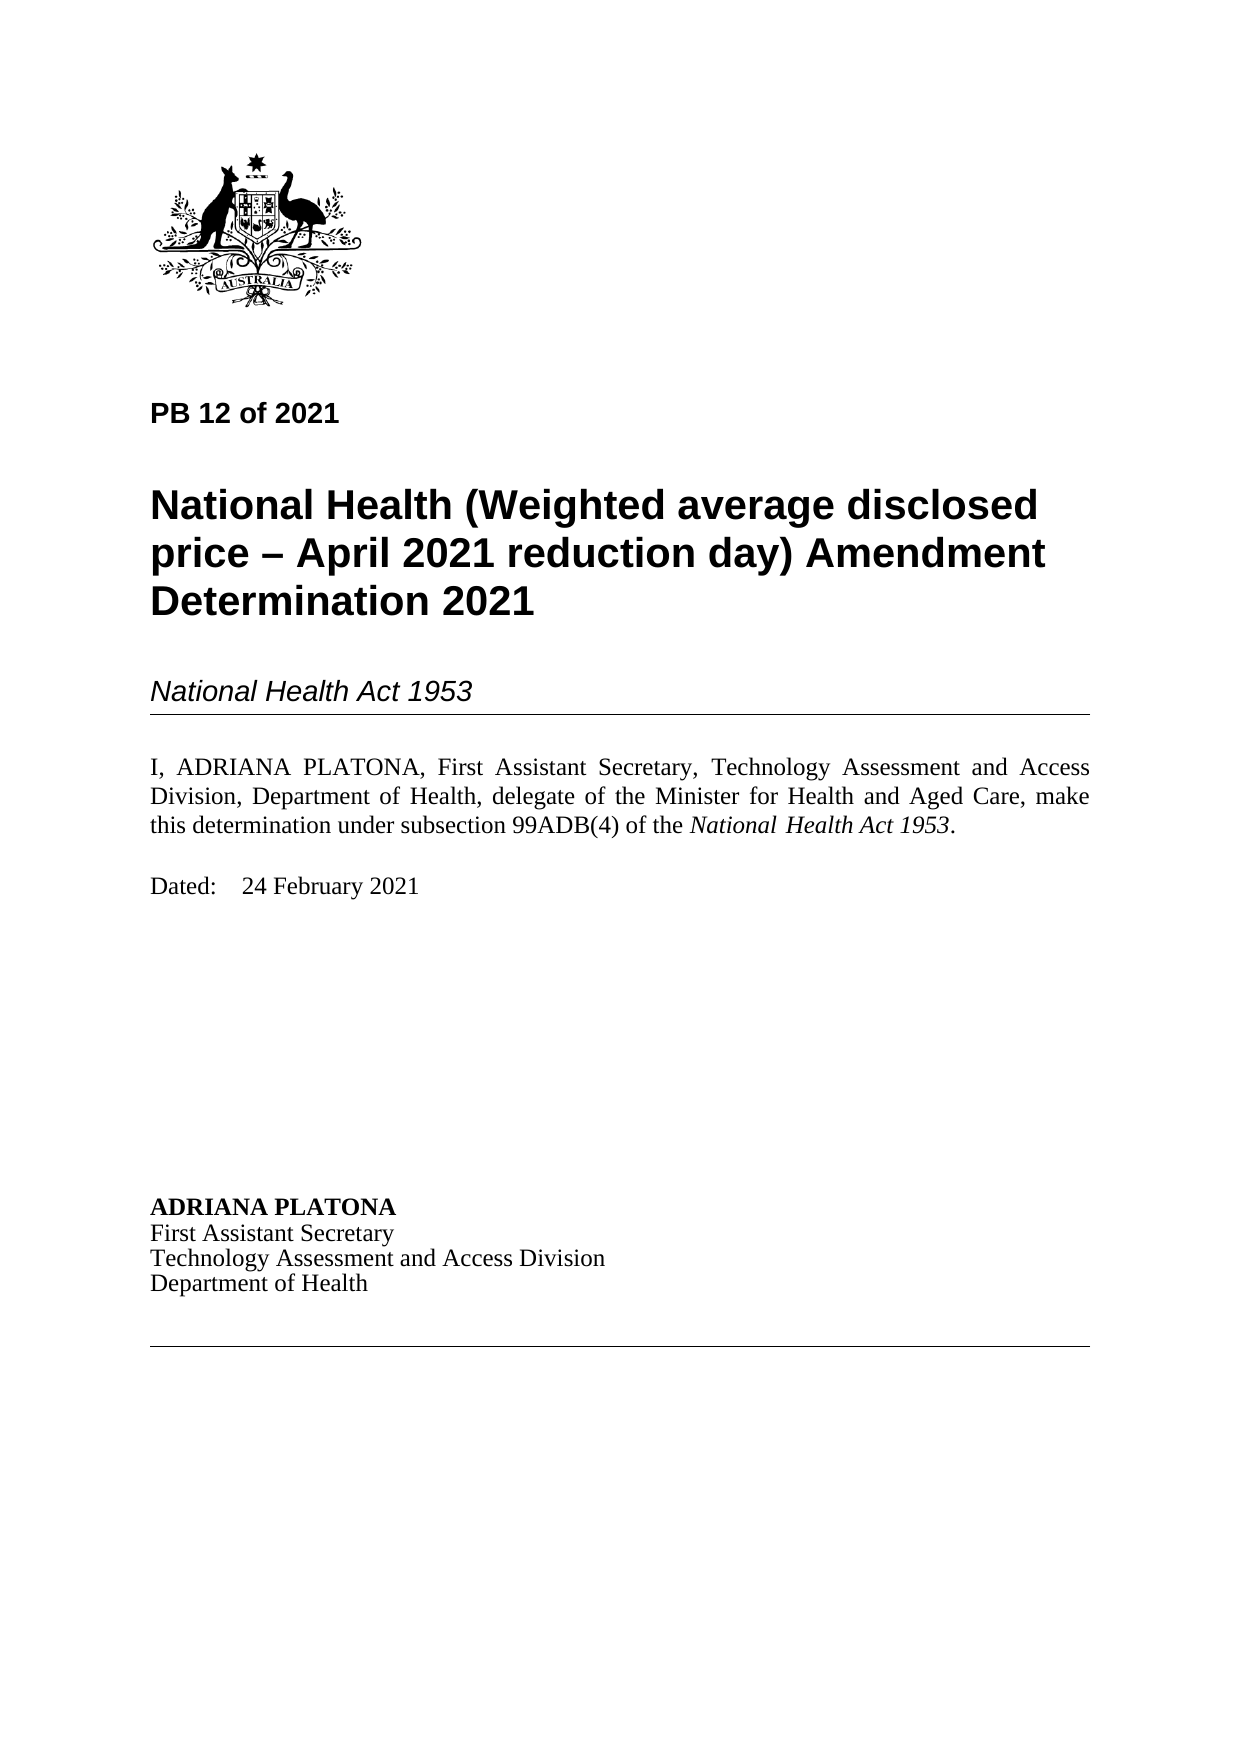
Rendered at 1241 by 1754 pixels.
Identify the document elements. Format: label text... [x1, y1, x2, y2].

text Technology Assessment and Access Division [150, 1246, 1090, 1271]
text First Assistant Secretary [150, 1221, 1090, 1246]
text Dated: 24 February 2021 [150, 870, 1090, 901]
title PB 12 of 2021 [150, 397, 1090, 430]
text National Health Act 1953 [150, 674, 1090, 714]
text I, ADRIANA PLATONA, First Assistant Secretary, Technology Assessment and Access Division, Department of Health, delegate of the Minister for Health and Aged Care, make this determination under subsection 99ADB(4) of the National Health Act 1953. [150, 752, 1090, 838]
title National Health (Weighted average disclosed price – April 2021 reduction day) Amendment Determination 2021 [150, 480, 1090, 624]
text ADRIANA PLATONA [150, 1192, 1090, 1221]
picture [150, 150, 364, 313]
text Department of Health [150, 1271, 1090, 1296]
